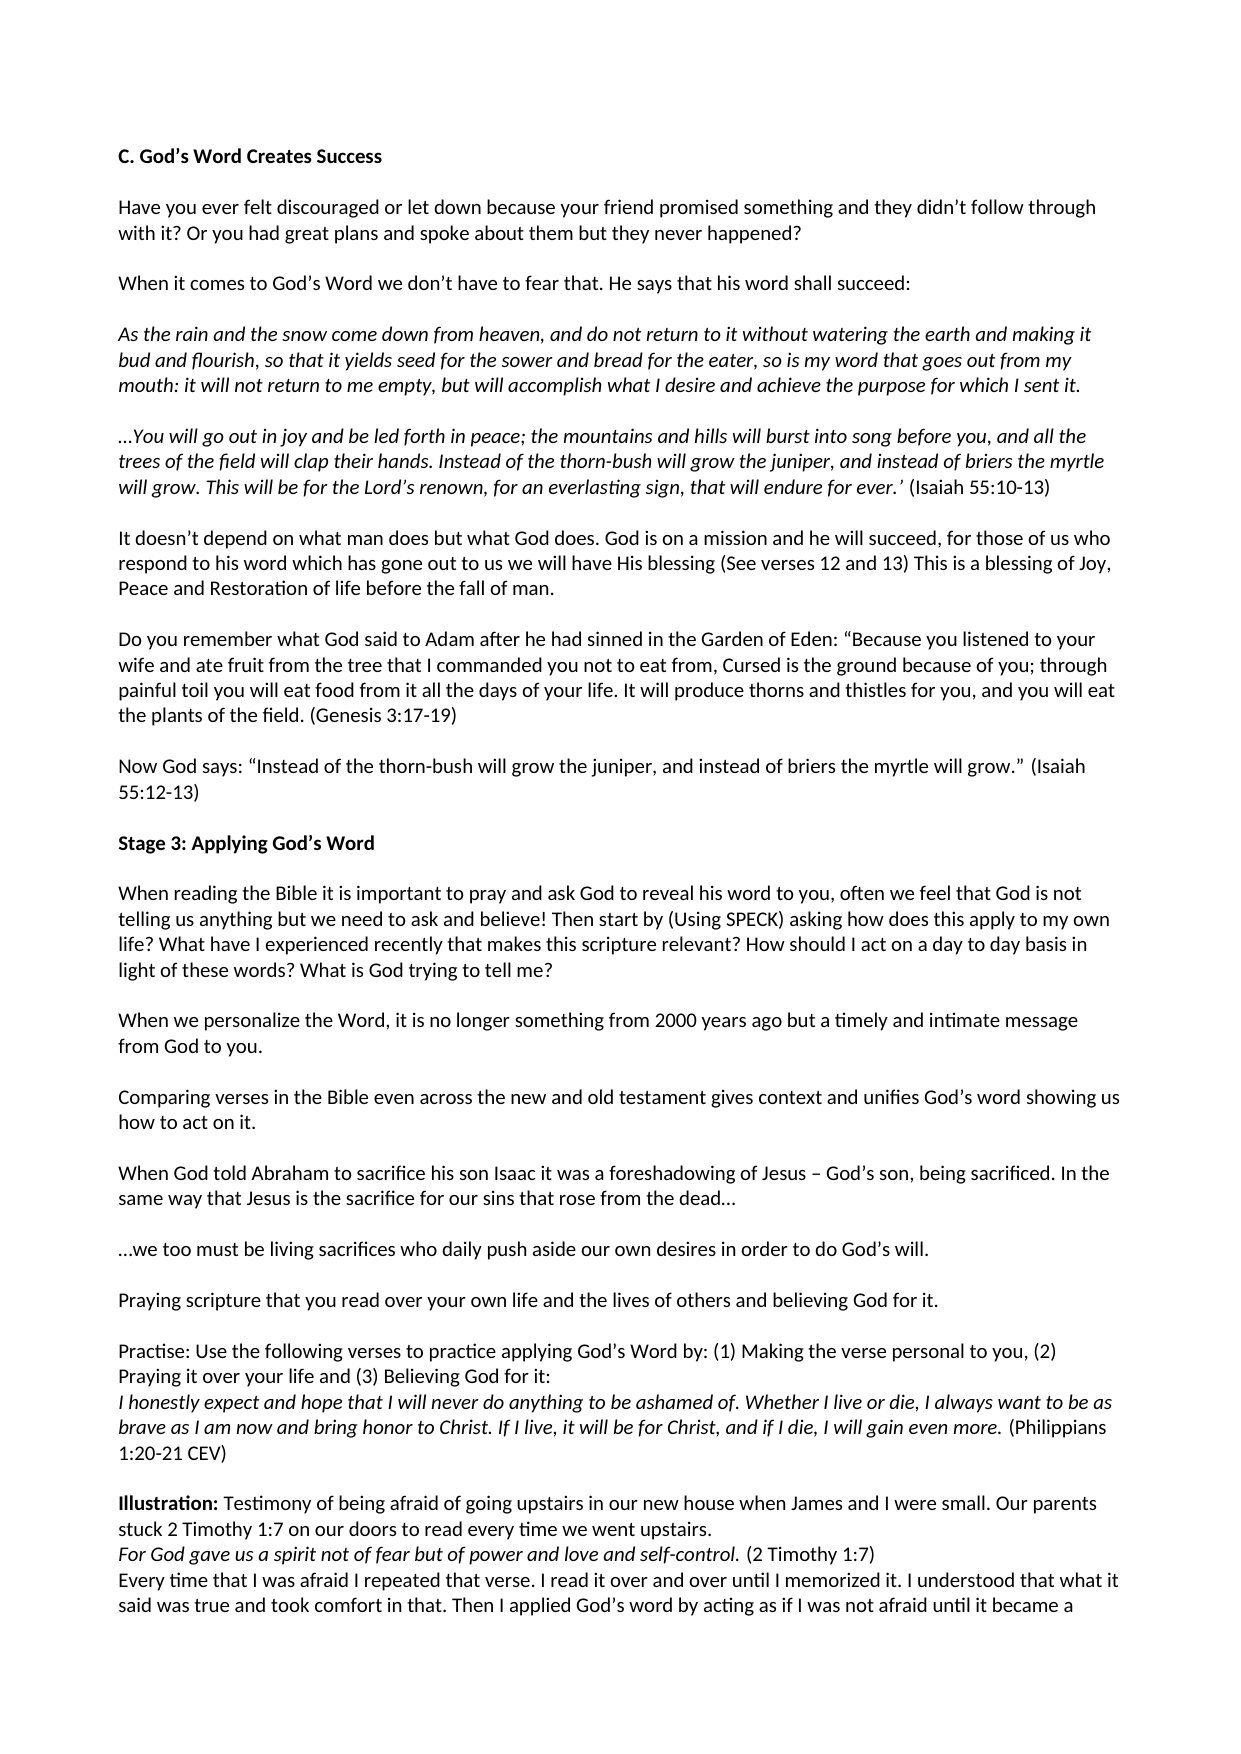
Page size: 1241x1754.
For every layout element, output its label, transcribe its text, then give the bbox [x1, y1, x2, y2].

text Now God says: “Instead of the thorn-bush will grow the juniper, and instead of briers the myrtle will grow.” (Isaiah 55:12-13) [118, 753, 1122, 804]
text Stage 3: Applying God’s Word [118, 830, 1122, 855]
text Illustration: Testimony of being afraid of going upstairs in our new house when James and I were small. Our parents stuck 2 Timothy 1:7 on our doors to read every time we went upstairs. [118, 1491, 1122, 1541]
text Do you remember what God said to Adam after he had sinned in the Garden of Eden: “Because you listened to your wife and ate fruit from the tree that I commanded you not to eat from, Cursed is the ground because of you; through painful toil you will eat food from it all the days of your life. It will produce thorns and thistles for you, and you will eat the plants of the field. (Genesis 3:17-19) [118, 626, 1122, 728]
text When reading the Bible it is important to pray and ask God to reveal his word to you, often we feel that God is not telling us anything but we need to ask and believe! Then start by (Using SPECK) asking how does this apply to my own life? What have I experienced recently that makes this scripture relevant? How should I act on a day to day basis in light of these words? What is God trying to tell me? [118, 881, 1122, 982]
text When we personalize the Word, it is no longer something from 2000 years ago but a timely and intimate message from God to you. [118, 1008, 1122, 1058]
text Practise: Use the following verses to practice applying God’s Word by: (1) Making the verse personal to you, (2) Praying it over your life and (3) Believing God for it: [118, 1338, 1122, 1389]
text C. God’s Word Creates Success [118, 143, 1122, 169]
text For God gave us a spirit not of fear but of power and love and self-control. (2 Timothy 1:7) [118, 1541, 1122, 1567]
text I honestly expect and hope that I will never do anything to be ashamed of. Whether I live or die, I always want to be as brave as I am now and bring honor to Christ. If I live, it will be for Christ, and if I die, I will gain even more. (Philippians 1:20-21 CEV) [118, 1389, 1122, 1465]
text …we too must be living sacrifices who daily push aside our own desires in order to do God’s will. [118, 1236, 1122, 1262]
text When it comes to God’s Word we don’t have to fear that. He says that his word shall succeed: [118, 271, 1122, 296]
text Comparing verses in the Bible even across the new and old testament gives context and unifies God’s word showing us how to act on it. [118, 1084, 1122, 1135]
text …You will go out in joy and be led forth in peace; the mountains and hills will burst into song before you, and all the trees of the field will clap their hands. Instead of the thorn-bush will grow the juniper, and instead of briers the myrtle will grow. This will be for the Lord’s renown, for an everlasting sign, that will endure for ever.’ (Isaiah 55:10-13) [118, 423, 1122, 499]
text It doesn’t depend on what man does but what God does. God is on a mission and he will succeed, for those of us who respond to his word which has gone out to us we will have His blessing (See verses 12 and 13) This is a blessing of Joy, Peace and Restoration of life before the fall of man. [118, 525, 1122, 601]
text Have you ever felt discouraged or let down because your friend promised something and they didn’t follow through with it? Or you had great plans and spoke about them but they never happened? [118, 194, 1122, 245]
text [118, 1567, 1122, 1618]
text When God told Abraham to sacrifice his son Isaac it was a foreshadowing of Jesus – God’s son, being sacrificed. In the same way that Jesus is the sacrifice for our sins that rose from the dead… [118, 1160, 1122, 1211]
text Praying scripture that you read over your own life and the lives of others and believing God for it. [118, 1287, 1122, 1313]
text As the rain and the snow come down from heaven, and do not return to it without watering the earth and making it bud and flourish, so that it yields seed for the sower and bread for the eater, so is my word that goes out from my mouth: it will not return to me empty, but will accomplish what I desire and achieve the purpose for which I sent it. [118, 321, 1122, 398]
